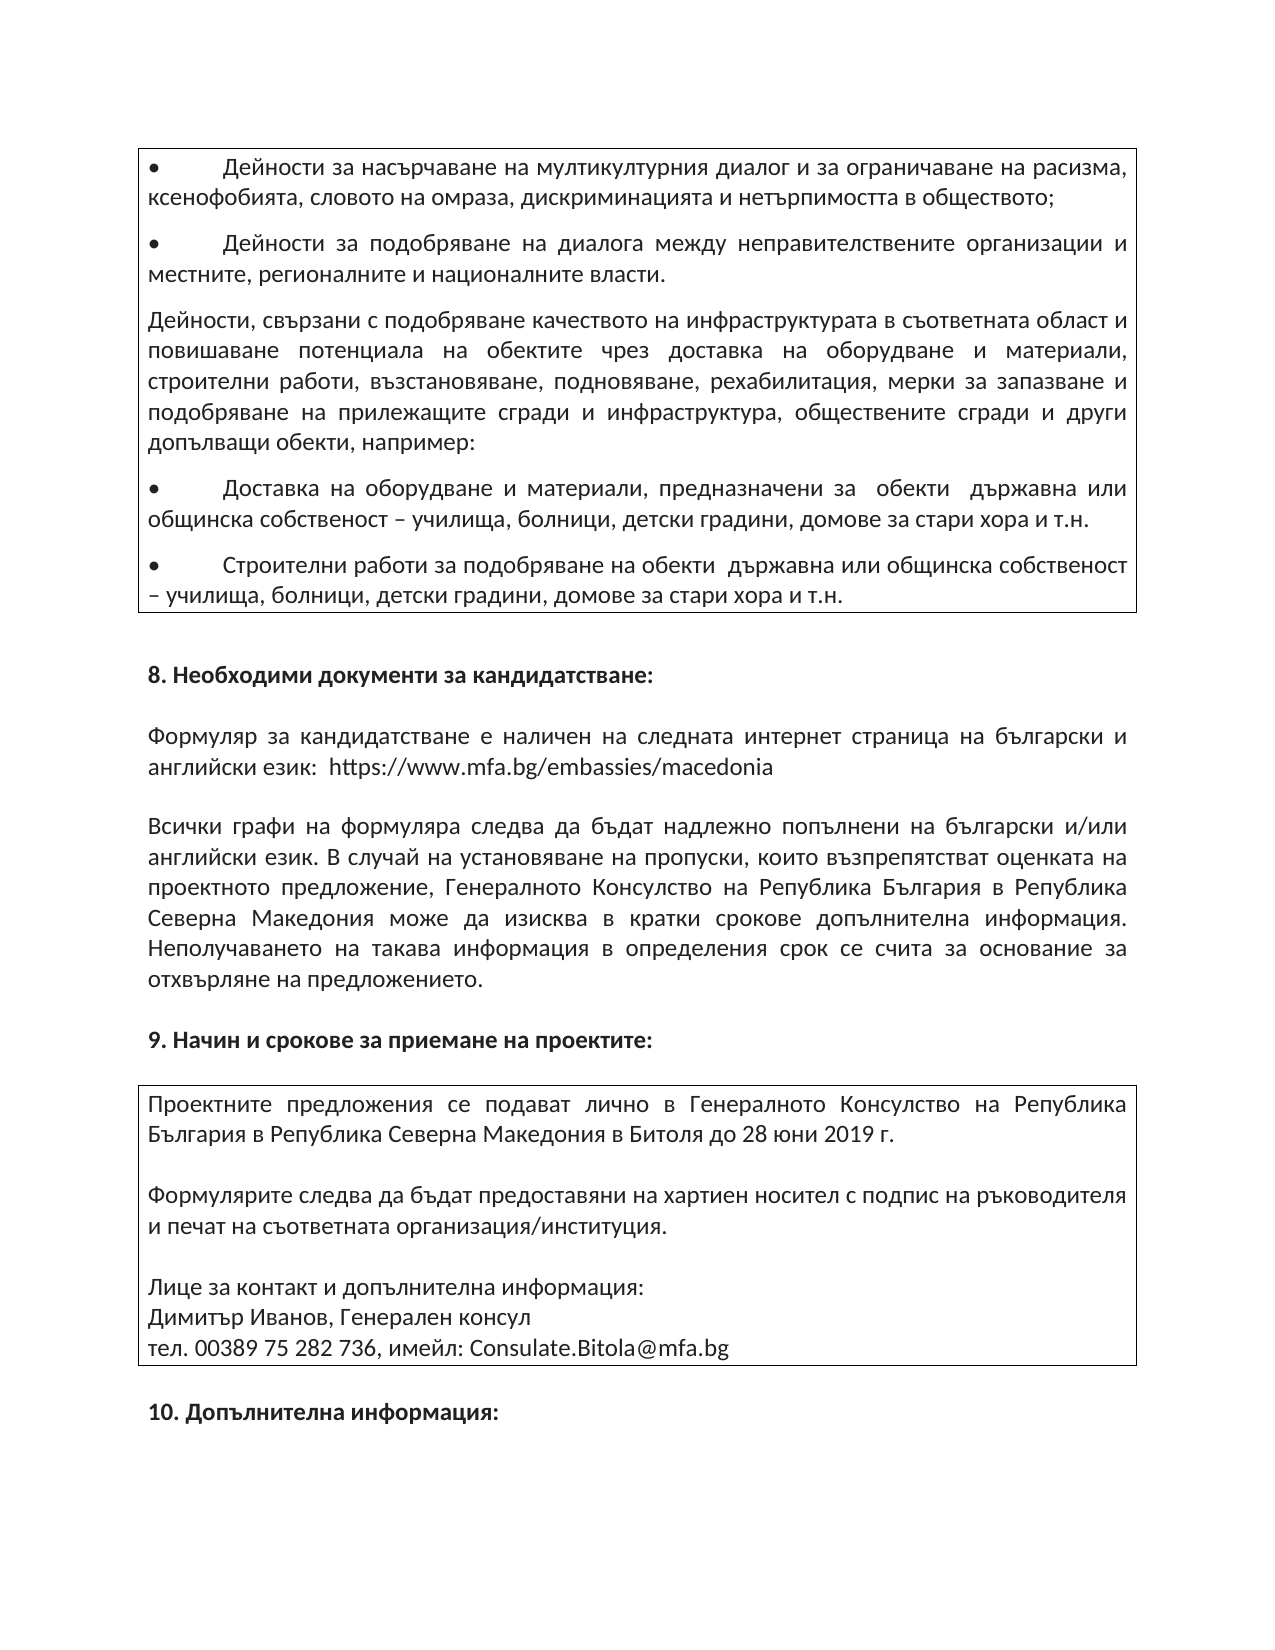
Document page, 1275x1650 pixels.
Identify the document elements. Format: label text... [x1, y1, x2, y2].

text Лице за контакт и допълнителна информация: [148, 1271, 1127, 1302]
text Всички графи на формуляра следва да бъдат надлежно попълнени на български и/или английски език. В случай на установяване на пропуски, които възпрепятстват оценката на проектното предложение, Генералното Консулство на Република България в Република Северна Македония може да изисква в кратки срокове допълнителна информация. Неполучаването на такава информация в определения срок се счита за основание за отхвърляне на предложението. [148, 810, 1127, 993]
text Формуляр за кандидатстване е наличен на следната интернет страница на български и английски език: https://www.mfa.bg/embassies/macedonia [148, 720, 1127, 781]
text Формулярите следва да бъдат предоставяни на хартиен носител с подпис на ръководителя и печат на съответната организация/институция. [148, 1179, 1127, 1241]
text 9. Начин и срокове за приемане на проектите: [148, 1024, 1127, 1054]
text 8. Необходими документи за кандидатстване: [148, 659, 1127, 690]
text 10. Допълнителна информация: [148, 1396, 1127, 1427]
text • Строителни работи за подобряване на обекти държавна или общинска собственост – училища, болници, детски градини, домове за стари хора и т.н. [139, 546, 1136, 612]
text Дейности, свързани с подобряване качеството на инфраструктурата в съответната област и повишаване потенциала на обектите чрез доставка на оборудване и материали, строителни работи, възстановяване, подновяване, рехабилитация, мерки за запазване и подобряване на прилежащите сгради и инфраструктура, обществените сгради и други допълващи обекти, например: [139, 301, 1136, 457]
text • Дейности за подобряване на диалога между неправителствените организации и местните, регионалните и националните власти. [139, 224, 1136, 288]
text • Дейности за насърчаване на мултикултурния диалог и за ограничаване на расизма, ксенофобията, словото на омраза, дискриминацията и нетърпимостта в обществото; [139, 149, 1136, 212]
text • Доставка на оборудване и материали, предназначени за обекти държавна или общинска собственост – училища, болници, детски градини, домове за стари хора и т.н. [139, 469, 1136, 533]
text тел. 00389 75 282 736, имейл: Consulate.Bitola@mfa.bg [139, 1329, 1136, 1365]
text Проектните предложения се подават лично в Генералното Консулство на Република България в Република Северна Македония в Битоля до 28 юни 2019 г. [139, 1086, 1136, 1149]
text Димитър Иванов, Генерален консул [148, 1302, 1127, 1329]
